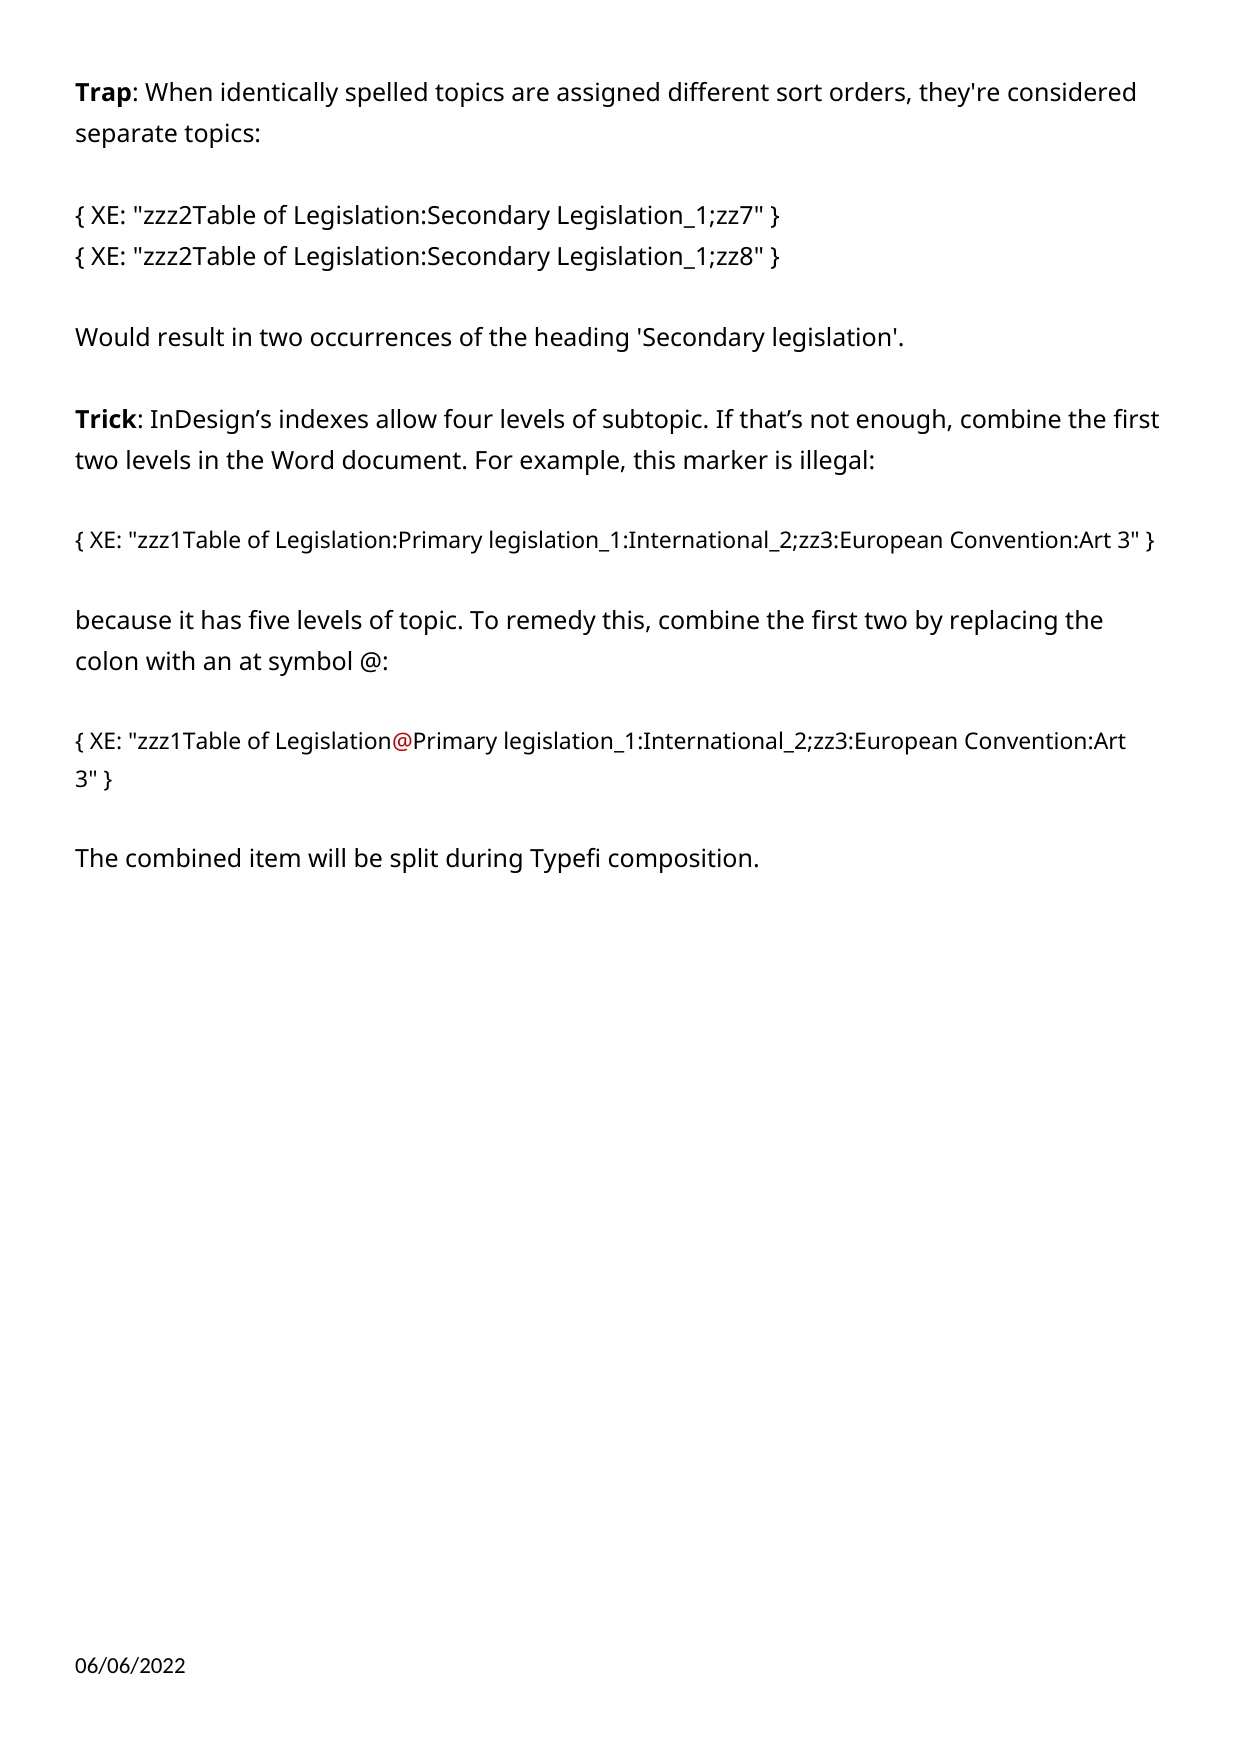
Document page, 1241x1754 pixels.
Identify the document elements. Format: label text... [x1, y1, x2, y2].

text Would result in two occurrences of the heading 'Secondary legislation'. [75, 320, 1165, 354]
text { XE: "zzz1Table of Legislation:Primary legislation_1:International_2;zz3:European Convention:Art 3" } [75, 524, 1165, 555]
text The combined item will be split during Typefi composition. [75, 841, 1165, 875]
text { XE: "zzz2Table of Legislation:Secondary Legislation_1;zz8" } [75, 238, 1165, 272]
text Trap: When identically spelled topics are assigned different sort orders, they're considered separate topics: [75, 75, 1165, 150]
text because it has five levels of topic. To remedy this, combine the first two by replacing the colon with an at symbol @: [75, 602, 1165, 677]
text { XE: "zzz1Table of Legislation@Primary legislation_1:International_2;zz3:European Convention:Art 3" } [75, 725, 1165, 794]
text { XE: "zzz2Table of Legislation:Secondary Legislation_1;zz7" } [75, 197, 1165, 232]
text Trick: InDesign’s indexes allow four levels of subtopic. If that’s not enough, combine the first two levels in the Word document. For example, this marker is illegal: [75, 402, 1165, 477]
